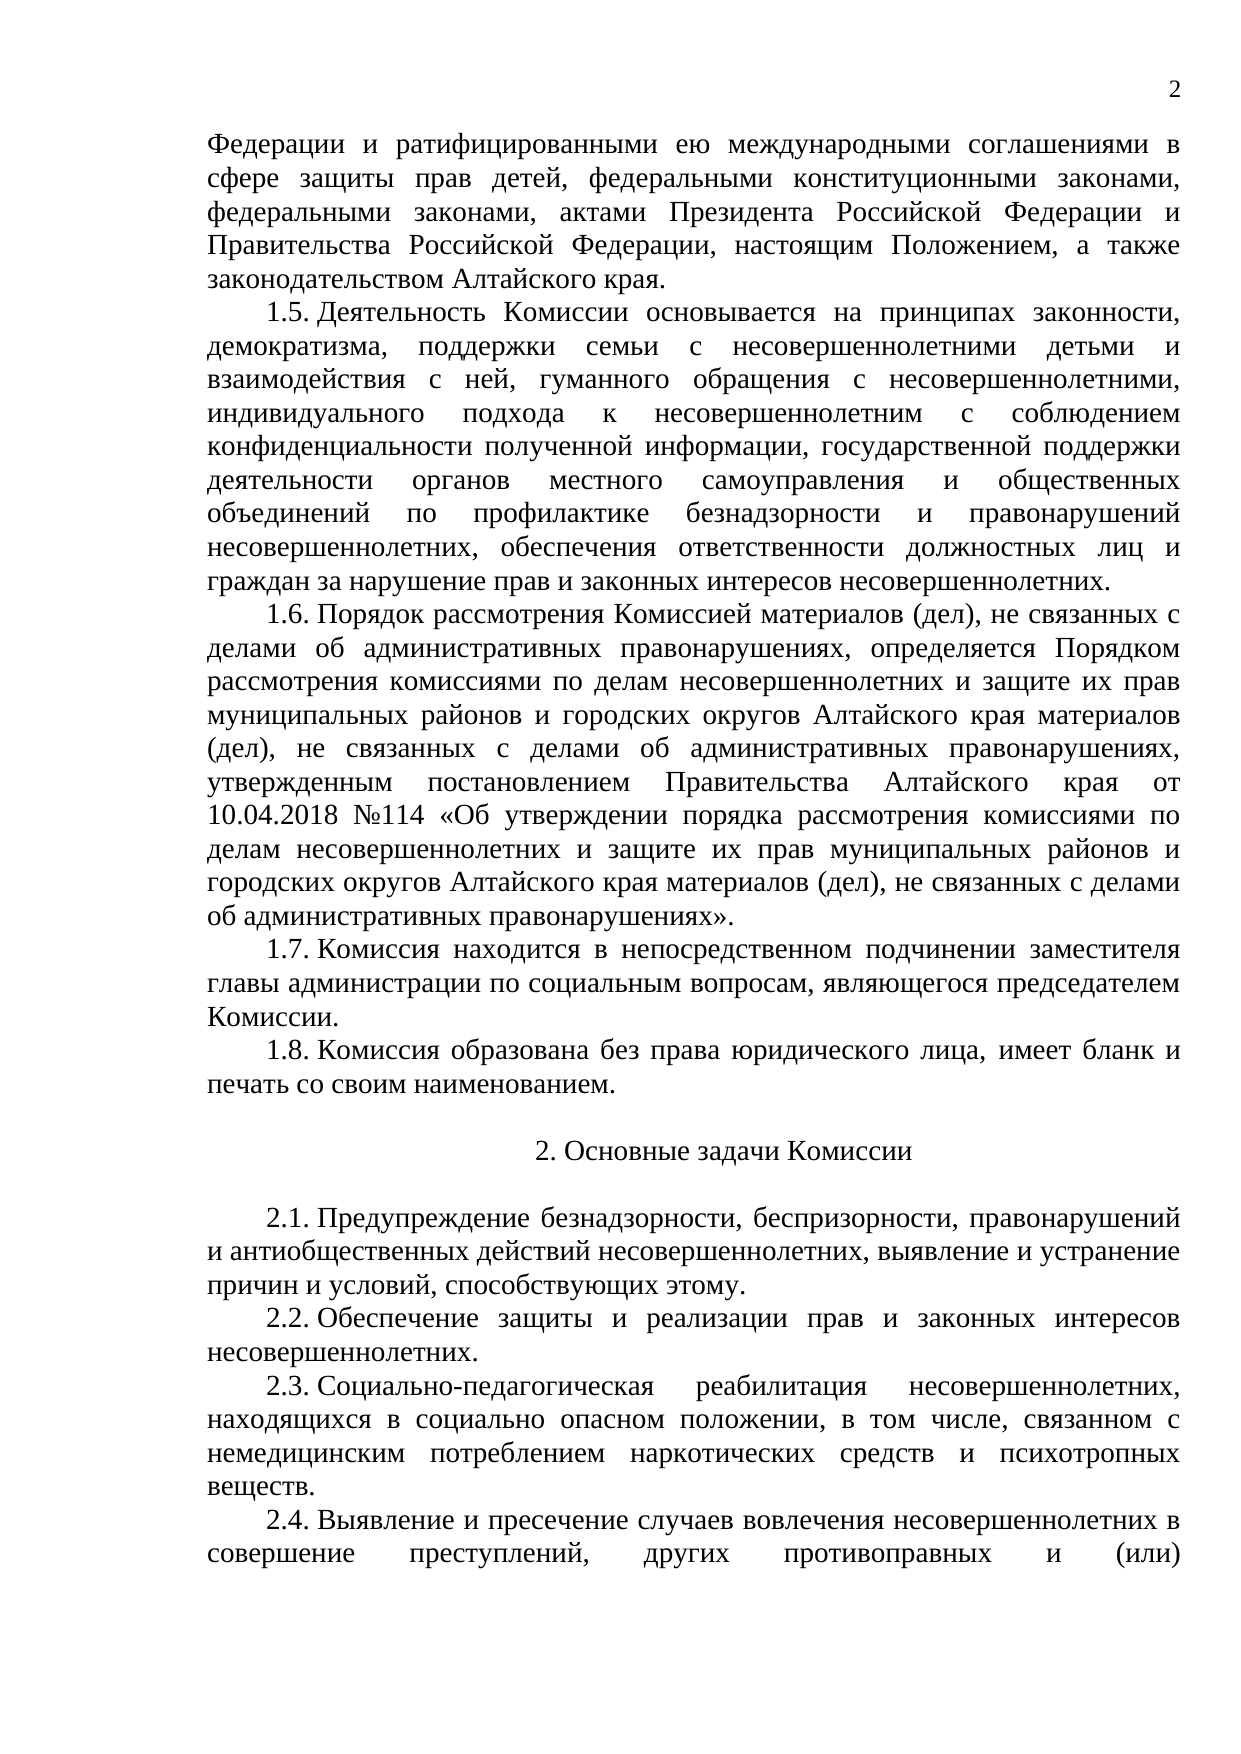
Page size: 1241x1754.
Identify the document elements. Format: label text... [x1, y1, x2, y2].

text 1.5. Деятельность Комиссии основывается на принципах законности, демократизма, поддержки семьи с несовершеннолетними детьми и взаимодействия с ней, гуманного обращения с несовершеннолетними, индивидуального подхода к несовершеннолетним с соблюдением конфиденциальности полученной информации, государственной поддержки деятельности органов местного самоуправления и общественных объединений по профилактике безнадзорности и правонарушений несовершеннолетних, обеспечения ответственности должностных лиц и граждан за нарушение прав и законных интересов несовершеннолетних. [207, 294, 1181, 596]
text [207, 127, 1181, 294]
text 2.3. Социально-педагогическая реабилитация несовершеннолетних, находящихся в социально опасном положении, в том числе, связанном с немедицинским потреблением наркотических средств и психотропных веществ. [207, 1368, 1181, 1502]
text 2.2. Обеспечение защиты и реализации прав и законных интересов несовершеннолетних. [207, 1301, 1181, 1368]
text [207, 1502, 1181, 1569]
text 1.8. Комиссия образована без права юридического лица, имеет бланк и печать со своим наименованием. [207, 1032, 1181, 1099]
text 1.6. Порядок рассмотрения Комиссией материалов (дел), не связанных с делами об административных правонарушениях, определяется Порядком рассмотрения комиссиями по делам несовершеннолетних и защите их прав муниципальных районов и городских округов Алтайского края материалов (дел), не связанных с делами об административных правонарушениях, утвержденным постановлением Правительства Алтайского края от 10.04.2018 №114 «Об утверждении порядка рассмотрения комиссиями по делам несовершеннолетних и защите их прав муниципальных районов и городских округов Алтайского края материалов (дел), не связанных с делами об административных правонарушениях». [207, 596, 1181, 932]
text 1.7. Комиссия находится в непосредственном подчинении заместителя главы администрации по социальным вопросам, являющегося председателем Комиссии. [207, 932, 1181, 1032]
text 2.1. Предупреждение безнадзорности, беспризорности, правонарушений и антиобщественных действий несовершеннолетних, выявление и устранение причин и условий, способствующих этому. [207, 1200, 1181, 1301]
text 2. Основные задачи Комиссии [207, 1133, 1181, 1166]
